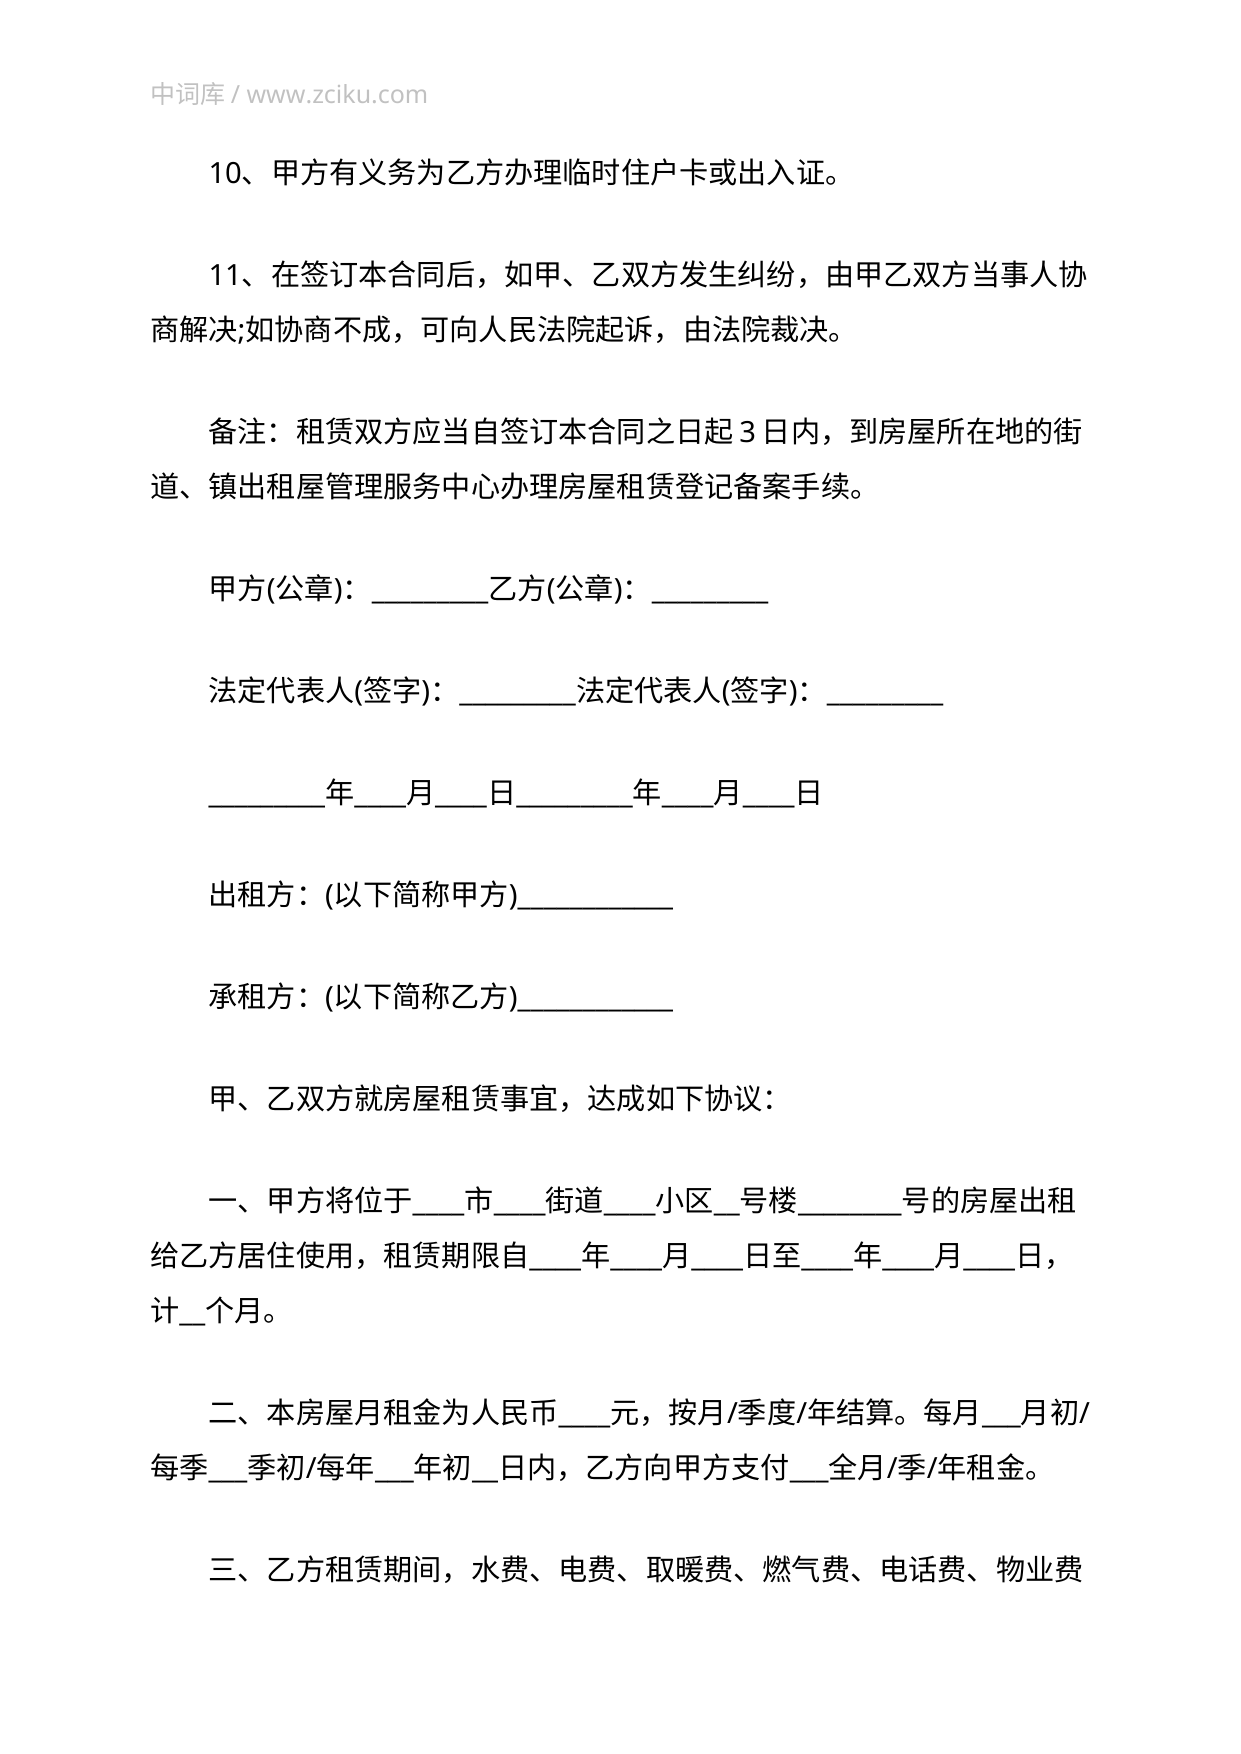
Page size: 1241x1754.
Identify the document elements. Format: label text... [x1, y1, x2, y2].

text 法定代表人(签字)：_________法定代表人(签字)：_________ [150, 668, 1090, 710]
text 10、甲方有义务为乙方办理临时住户卡或出入证。 [150, 150, 1090, 192]
text 甲、乙双方就房屋租赁事宜，达成如下协议： [150, 1076, 1090, 1118]
text _________年____月____日_________年____月____日 [150, 770, 1090, 812]
text 一、甲方将位于____市____街道____小区__号楼________号的房屋出租给乙方居住使用，租赁期限自____年____月____日至____年____月____日，计__个月。 [150, 1177, 1090, 1330]
text 11、在签订本合同后，如甲、乙双方发生纠纷，由甲乙双方当事人协商解决;如协商不成，可向人民法院起诉，由法院裁决。 [150, 252, 1090, 349]
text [150, 1546, 1090, 1589]
text 出租方：(以下简称甲方)____________ [150, 872, 1090, 914]
text 备注：租赁双方应当自签订本合同之日起3日内，到房屋所在地的街道、镇出租屋管理服务中心办理房屋租赁登记备案手续。 [150, 409, 1090, 506]
text 甲方(公章)：_________乙方(公章)：_________ [150, 566, 1090, 608]
text 二、本房屋月租金为人民币____元，按月/季度/年结算。每月___月初/每季___季初/每年___年初__日内，乙方向甲方支付___全月/季/年租金。 [150, 1389, 1090, 1487]
text 承租方：(以下简称乙方)____________ [150, 974, 1090, 1016]
